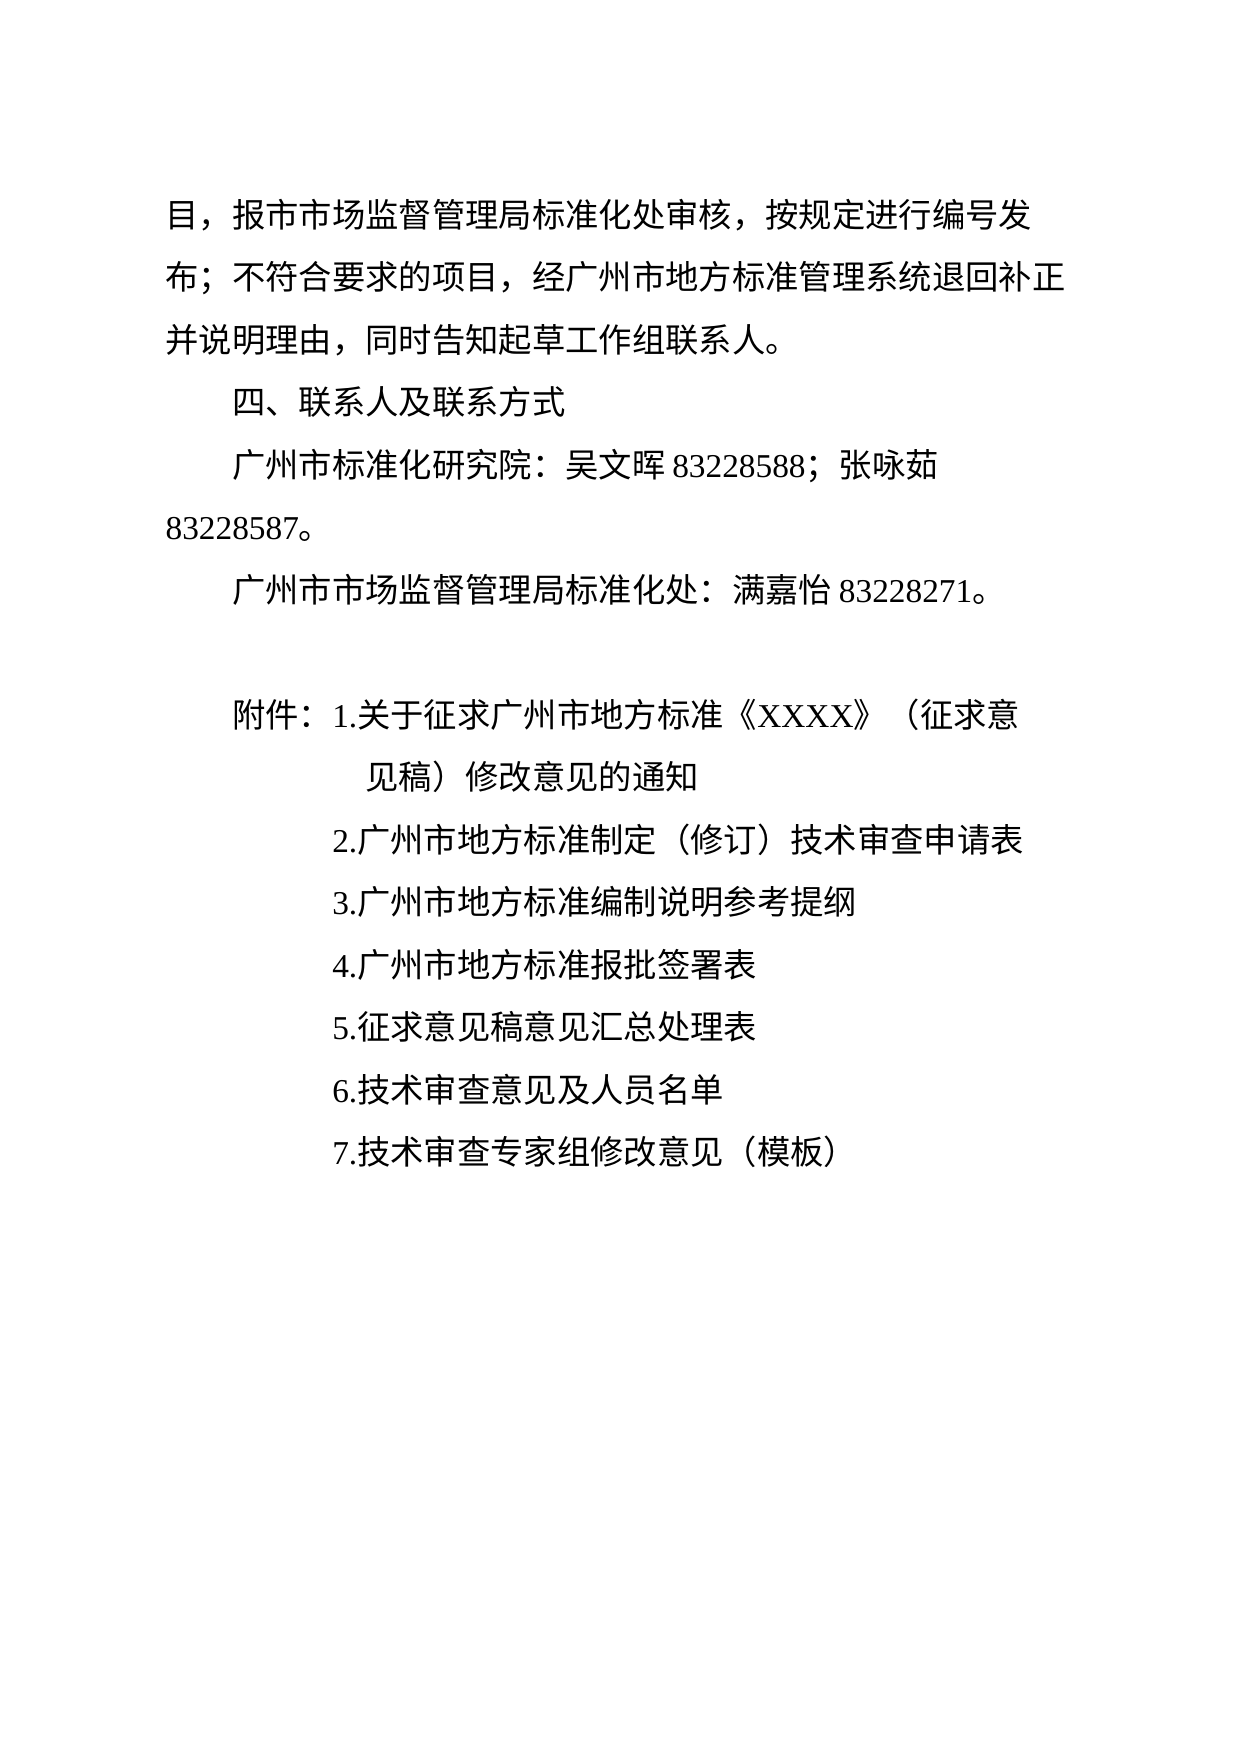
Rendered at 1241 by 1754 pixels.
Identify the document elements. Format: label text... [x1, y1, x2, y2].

text 5.征求意见稿意见汇总处理表 [165, 990, 1075, 1052]
list 四、联系人及联系方式 [165, 365, 1075, 427]
text 见稿）修改意见的通知 [165, 740, 1075, 802]
list 广州市市场监督管理局标准化处：满嘉怡83228271。 [165, 552, 1075, 615]
text 7.技术审查专家组修改意见（模板） [165, 1115, 1075, 1177]
text 4.广州市地方标准报批签署表 [165, 927, 1075, 990]
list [165, 177, 1075, 365]
text 3.广州市地方标准编制说明参考提纲 [165, 865, 1075, 927]
list 广州市标准化研究院：吴文晖83228588；张咏茹83228587。 [165, 427, 1075, 552]
text 2.广州市地方标准制定（修订）技术审查申请表 [165, 802, 1075, 865]
text 6.技术审查意见及人员名单 [165, 1052, 1075, 1115]
text 附件：1.关于征求广州市地方标准《XXXX》（征求意 [165, 677, 1075, 740]
